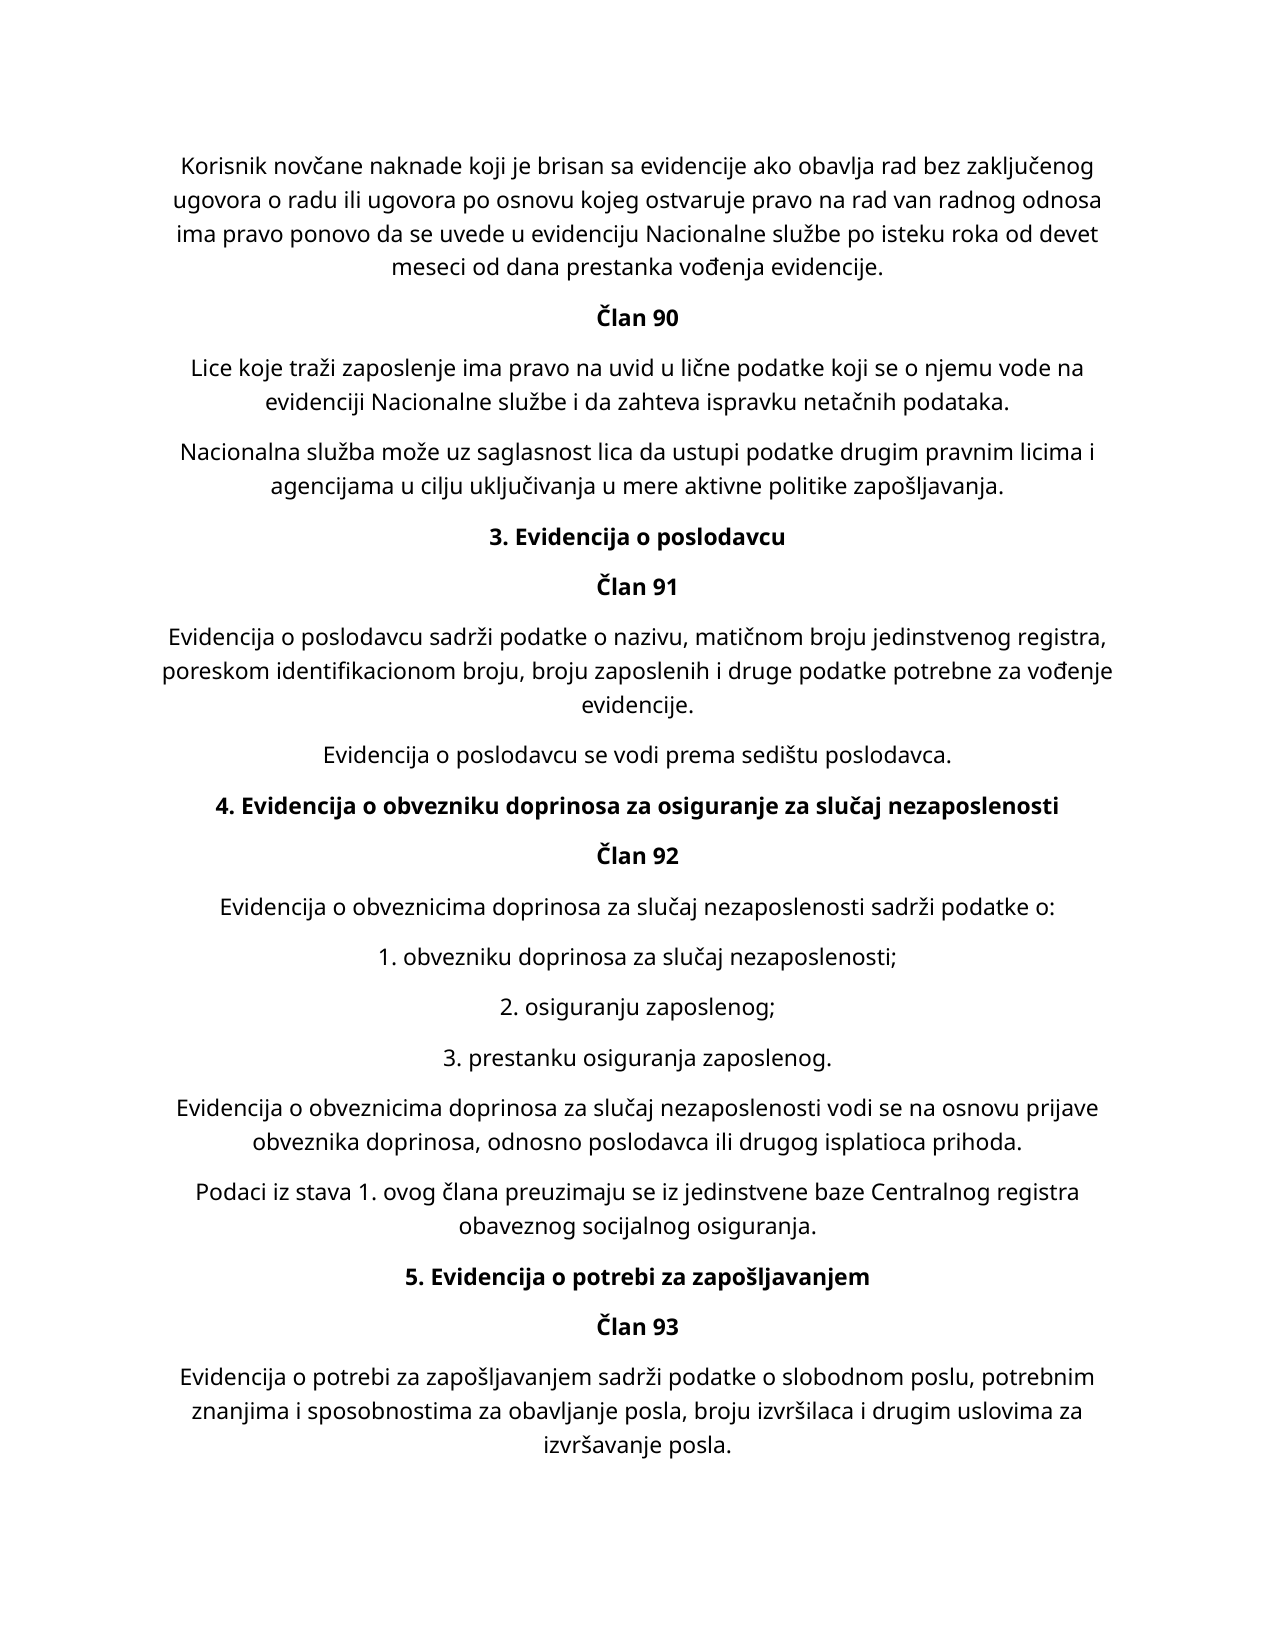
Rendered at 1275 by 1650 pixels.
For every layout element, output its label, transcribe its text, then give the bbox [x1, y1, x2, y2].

text Nacionalna služba može uz saglasnost lica da ustupi podatke drugim pravnim licima i agencijama u cilju uključivanja u mere aktivne politike zapošljavanja. [150, 436, 1125, 501]
text 5. Evidencija o potrebi za zapošljavanjem [150, 1260, 1125, 1292]
text 2. osiguranju zaposlenog; [150, 991, 1125, 1022]
text Evidencija o poslodavcu sadrži podatke o nazivu, matičnom broju jedinstvenog registra, poreskom identifikacionom broju, broju zaposlenih i druge podatke potrebne za vođenje evidencije. [150, 621, 1125, 720]
text Podaci iz stava 1. ovog člana preuzimaju se iz jedinstvene baze Centralnog registra obaveznog socijalnog osiguranja. [150, 1176, 1125, 1241]
text Član 90 [150, 302, 1125, 333]
text Evidencija o poslodavcu se vodi prema sedištu poslodavca. [150, 739, 1125, 770]
text 3. Evidencija o poslodavcu [150, 520, 1125, 552]
text Član 91 [150, 571, 1125, 602]
text Evidencija o potrebi za zapošljavanjem sadrži podatke o slobodnom poslu, potrebnim znanjima i sposobnostima za obavljanje posla, broju izvršilaca i drugim uslovima za izvršavanje posla. [150, 1361, 1125, 1460]
text Evidencija o obveznicima doprinosa za slučaj nezaposlenosti vodi se na osnovu prijave obveznika doprinosa, odnosno poslodavca ili drugog isplatioca prihoda. [150, 1092, 1125, 1157]
text 4. Evidencija o obvezniku doprinosa za osiguranje za slučaj nezaposlenosti [150, 789, 1125, 821]
text Korisnik novčane naknade koji je brisan sa evidencije ako obavlja rad bez zaključenog ugovora o radu ili ugovora po osnovu kojeg ostvaruje pravo na rad van radnog odnosa ima pravo ponovo da se uvede u evidenciju Nacionalne službe po isteku roka od devet meseci od dana prestanka vođenja evidencije. [150, 150, 1125, 282]
text Član 92 [150, 840, 1125, 871]
text Evidencija o obveznicima doprinosa za slučaj nezaposlenosti sadrži podatke o: [150, 890, 1125, 922]
text Član 93 [150, 1311, 1125, 1342]
text 1. obvezniku doprinosa za slučaj nezaposlenosti; [150, 941, 1125, 972]
text 3. prestanku osiguranja zaposlenog. [150, 1042, 1125, 1073]
text Lice koje traži zaposlenje ima pravo na uvid u lične podatke koji se o njemu vode na evidenciji Nacionalne službe i da zahteva ispravku netačnih podataka. [150, 352, 1125, 417]
